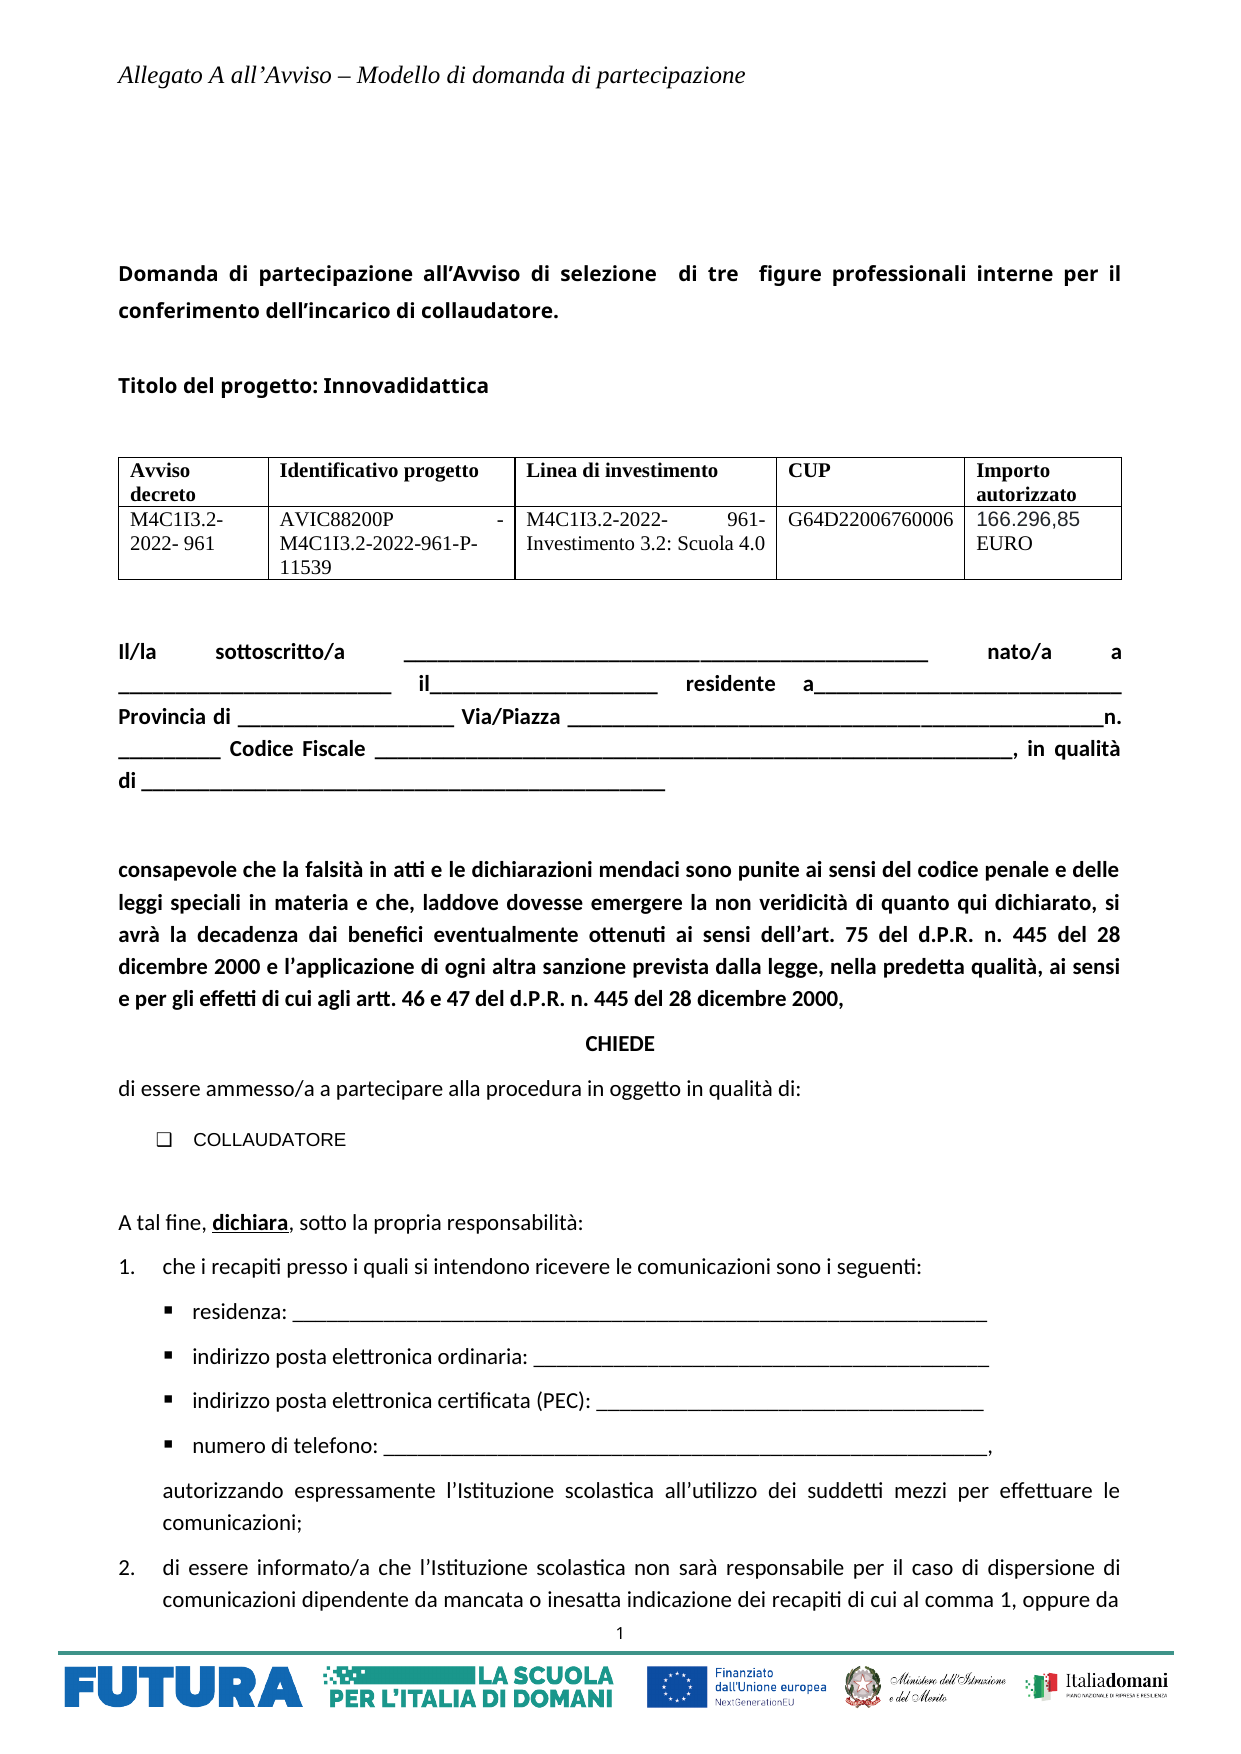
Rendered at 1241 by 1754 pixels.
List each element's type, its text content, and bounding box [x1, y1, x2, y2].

text CHIEDE [118, 1029, 1122, 1057]
list indirizzo posta elettronica certificata (PEC): __________________________________ [162, 1386, 1122, 1414]
table_header Identificativo progetto [269, 458, 514, 506]
table_header Linea di investimento [516, 458, 776, 506]
table_cell M4C1I3.2-2022- 961- Investimento 3.2: Scuola 4.0 [516, 507, 776, 579]
table_cell G64D22006760006 [777, 507, 964, 579]
text Il/la sottoscritto/a ______________________________________________ nato/a a ________________________ il____________________ residente a___________________________ Provincia di ___________________ Via/Piazza _______________________________________________n. _________ Codice Fiscale ________________________________________________________, in qualità di ______________________________________________ [118, 637, 1122, 794]
text autorizzando espressamente l’Istituzione scolastica all’utilizzo dei suddetti mezzi per effettuare le comunicazioni; [162, 1476, 1122, 1536]
table_cell 166.296,85 EURO [965, 507, 1121, 579]
list indirizzo posta elettronica ordinaria: ________________________________________ [162, 1342, 1122, 1370]
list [118, 1553, 1122, 1613]
table_cell AVIC88200P - M4C1I3.2-2022-961-P-11539 [269, 507, 514, 579]
text Titolo del progetto: Innovadidattica [118, 362, 1122, 399]
table_header Importo autorizzato [965, 458, 1121, 506]
list residenza: _____________________________________________________________ [162, 1297, 1122, 1325]
table_header CUP [777, 458, 964, 506]
list numero di telefono: _____________________________________________________, [162, 1431, 1122, 1459]
table_header Avviso decreto [119, 458, 268, 506]
table_cell M4C1I3.2-2022- 961 [119, 507, 268, 579]
list che i recapiti presso i quali si intendono ricevere le comunicazioni sono i seguenti: [118, 1252, 1122, 1280]
list COLLAUDATORE [156, 1118, 1122, 1157]
text di essere ammesso/a a partecipare alla procedura in oggetto in qualità di: [118, 1074, 1122, 1102]
picture [62, 1663, 1170, 1711]
text Domanda di partecipazione all’Avviso di selezione di tre figure professionali interne per il conferimento dell’incarico di collaudatore. [118, 249, 1122, 324]
text consapevole che la falsità in atti e le dichiarazioni mendaci sono punite ai sensi del codice penale e delle leggi speciali in materia e che, laddove dovesse emergere la non veridicità di quanto qui dichiarato, si avrà la decadenza dai benefici eventualmente ottenuti ai sensi dell’art. 75 del d.P.R. n. 445 del 28 dicembre 2000 e l’applicazione di ogni altra sanzione prevista dalla legge, nella predetta qualità, ai sensi e per gli effetti di cui agli artt. 46 e 47 del d.P.R. n. 445 del 28 dicembre 2000, [118, 856, 1122, 1012]
text A tal fine, dichiara, sotto la propria responsabilità: [118, 1208, 1122, 1236]
